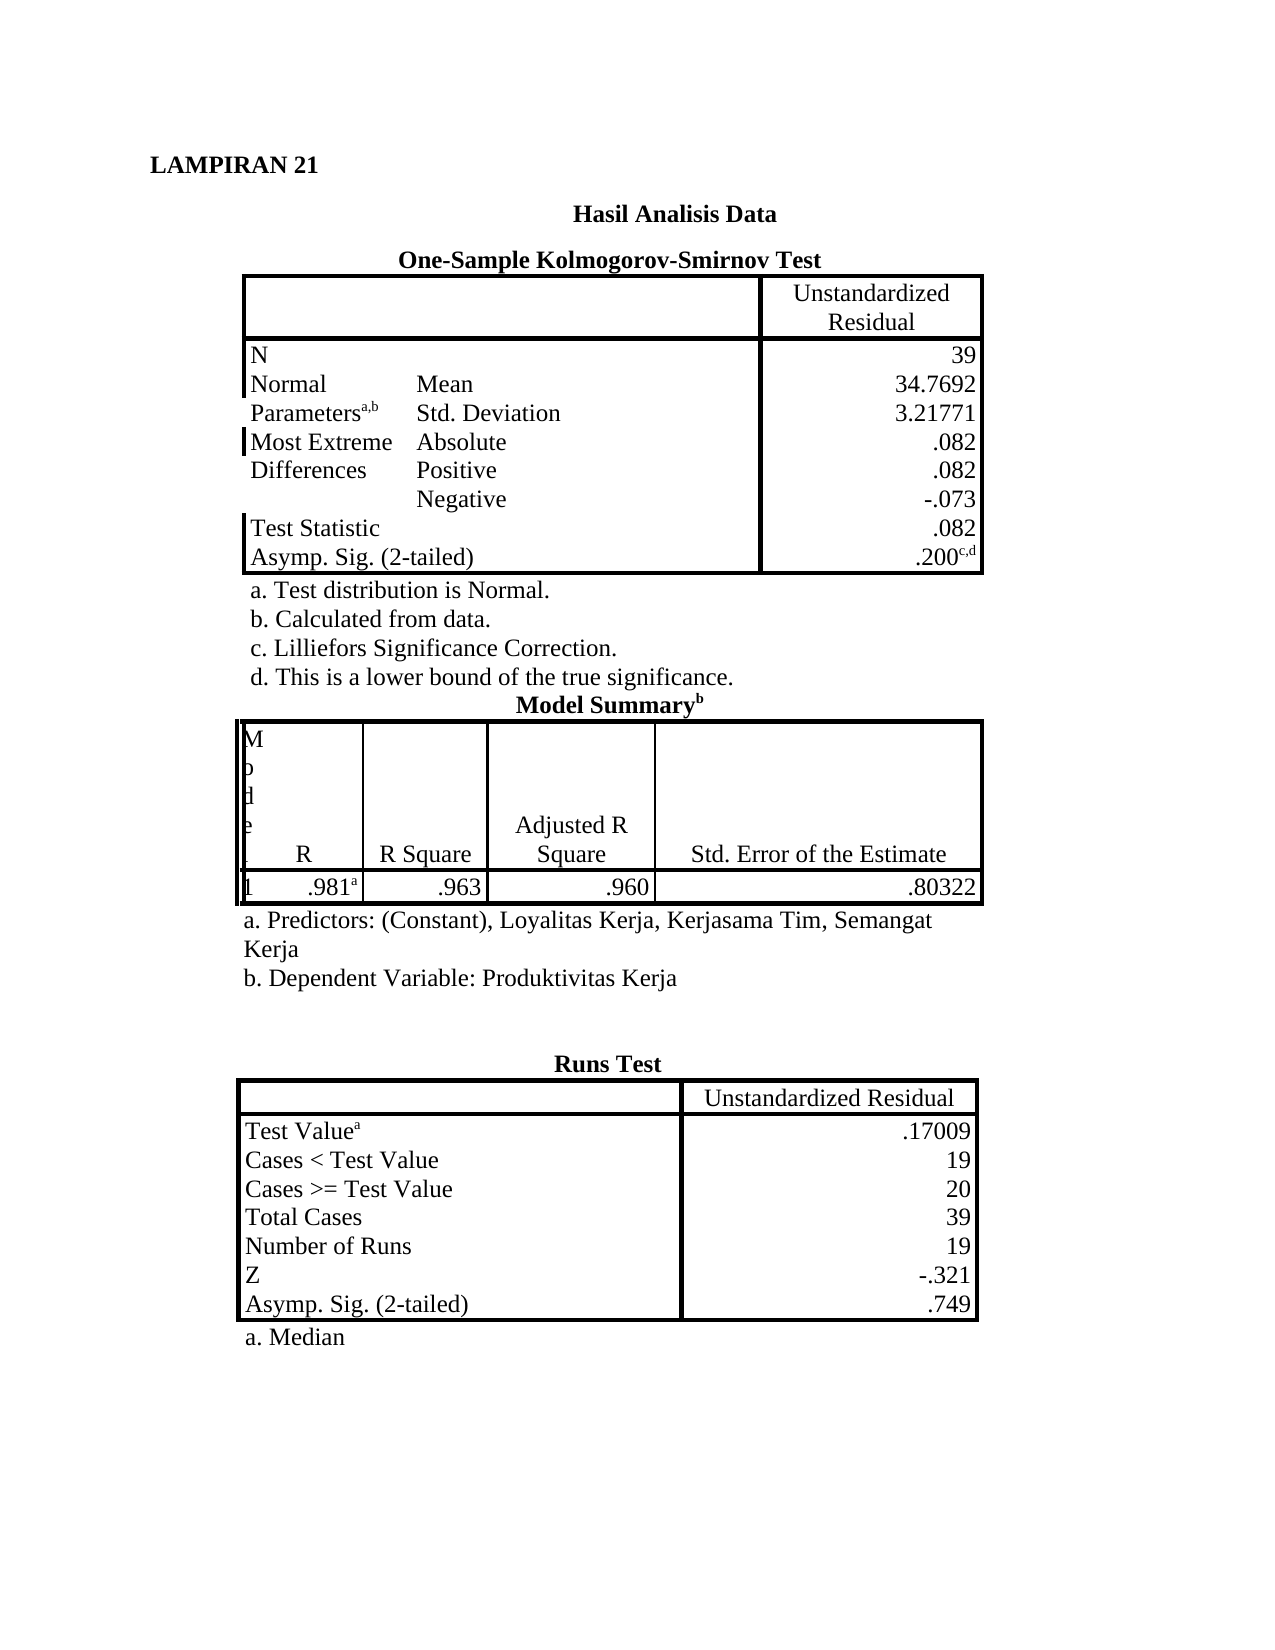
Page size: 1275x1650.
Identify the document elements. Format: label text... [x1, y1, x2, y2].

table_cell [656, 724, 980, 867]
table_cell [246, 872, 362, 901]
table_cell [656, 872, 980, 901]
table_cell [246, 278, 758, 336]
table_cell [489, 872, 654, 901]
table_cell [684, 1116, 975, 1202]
text Hasil Analisis Data [150, 199, 1125, 228]
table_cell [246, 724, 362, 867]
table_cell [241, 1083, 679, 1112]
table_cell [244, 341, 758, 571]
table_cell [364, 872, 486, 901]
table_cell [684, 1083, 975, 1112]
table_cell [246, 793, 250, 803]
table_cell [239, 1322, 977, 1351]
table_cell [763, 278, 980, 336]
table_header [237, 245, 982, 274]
text LAMPIRAN 21 [150, 150, 1125, 179]
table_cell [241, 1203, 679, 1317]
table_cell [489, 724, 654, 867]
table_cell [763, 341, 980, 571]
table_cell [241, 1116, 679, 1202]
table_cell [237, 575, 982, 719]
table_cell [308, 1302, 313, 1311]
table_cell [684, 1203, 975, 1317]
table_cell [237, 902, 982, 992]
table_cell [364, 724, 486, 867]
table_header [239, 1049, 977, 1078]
